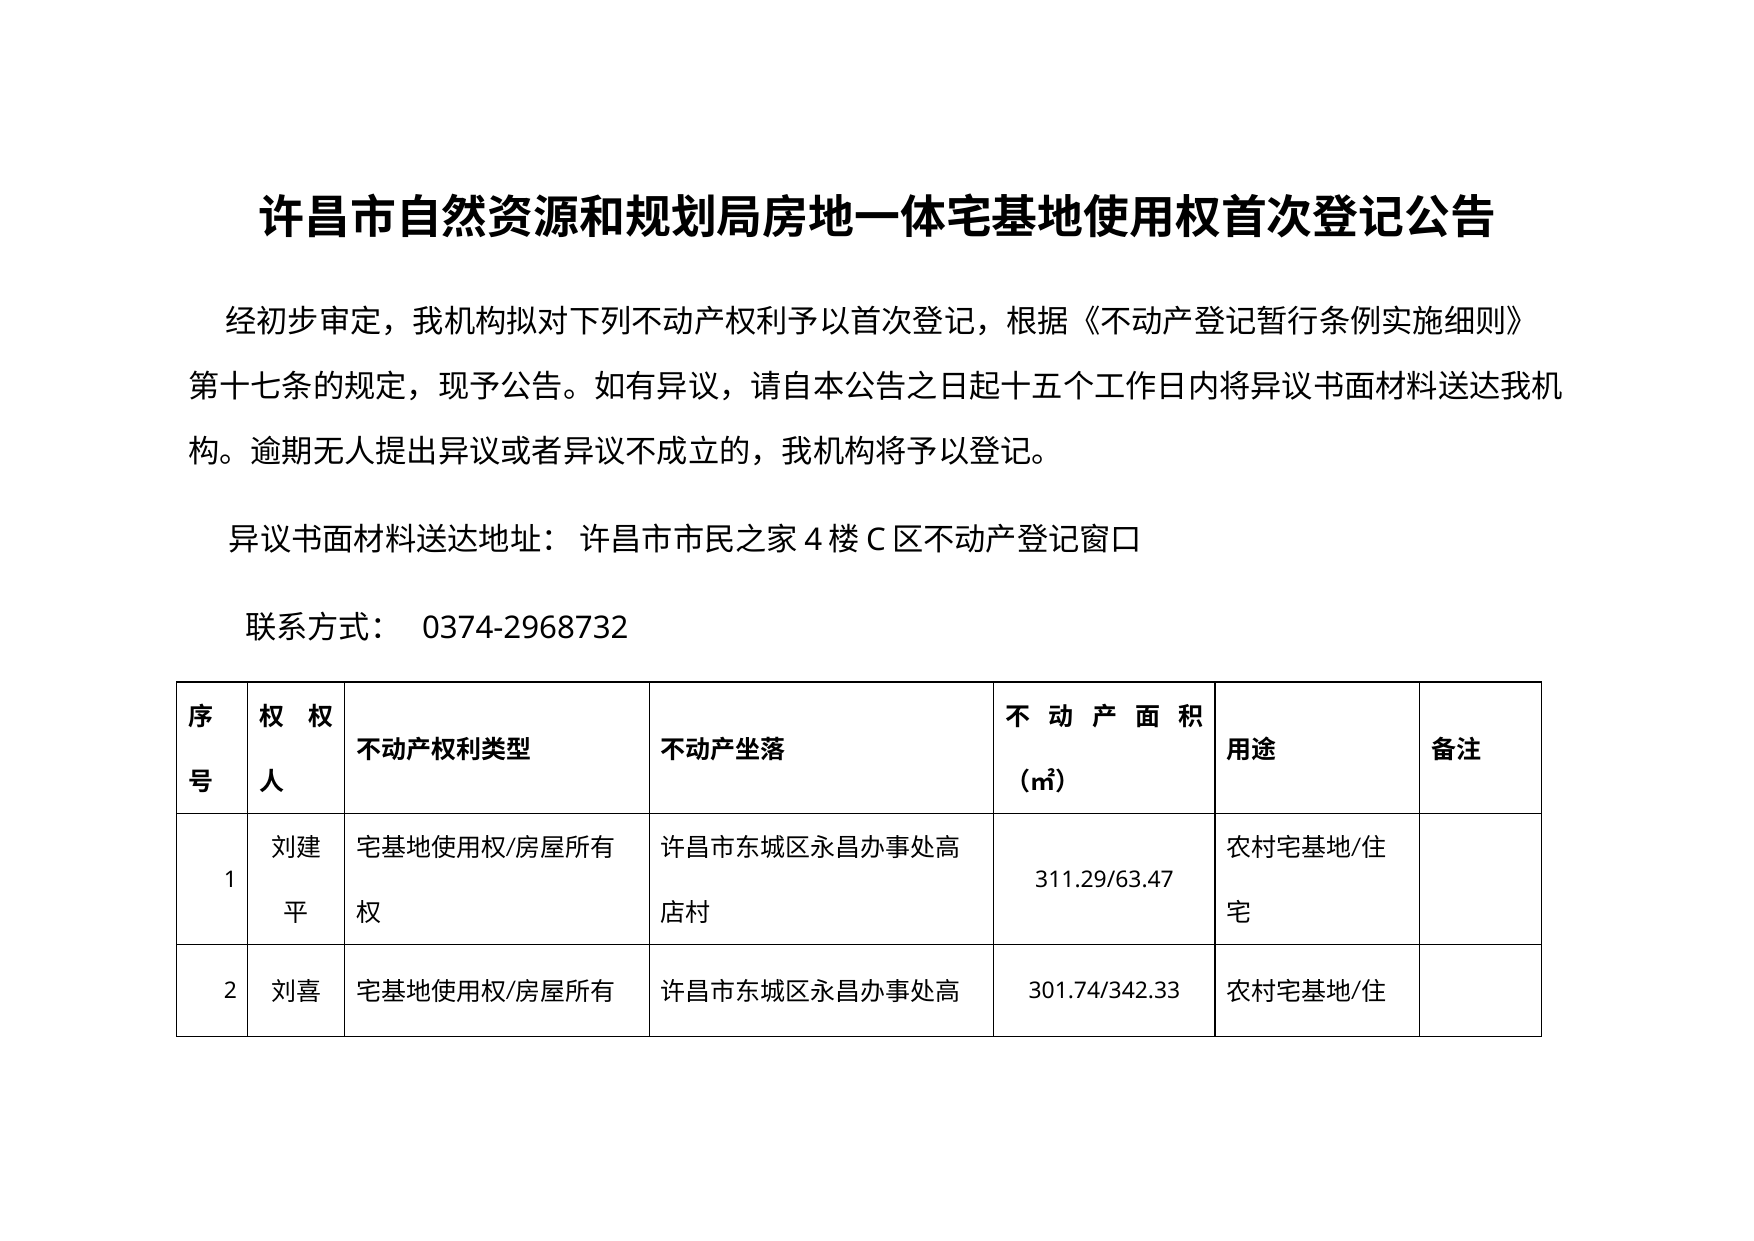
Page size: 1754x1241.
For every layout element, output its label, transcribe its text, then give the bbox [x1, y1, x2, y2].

table_header 不动产面积（㎡） [994, 683, 1214, 812]
text 异议书面材料送达地址： 许昌市市民之家4楼C区不动产登记窗口 [188, 504, 1566, 569]
table_cell 311.29/63.47 [994, 814, 1214, 943]
table_cell 宅基地使用权/房屋所有权 [345, 814, 649, 943]
table_cell 刘建平 [248, 814, 344, 943]
table_cell 许昌市东城区永昌办事处高店村 [650, 945, 993, 1036]
table_cell [1420, 945, 1541, 1036]
text 经初步审定，我机构拟对下列不动产权利予以首次登记，根据《不动产登记暂行条例实施细则》第十七条的规定，现予公告。如有异议，请自本公告之日起十五个工作日内将异议书面材料送达我机构。逾期无人提出异议或者异议不成立的，我机构将予以登记。 [188, 286, 1566, 481]
table_cell [1420, 814, 1541, 943]
text 联系方式： 0374-2968732 [188, 593, 1566, 658]
table_cell 许昌市东城区永昌办事处高店村 [650, 814, 993, 943]
table_cell 宅基地使用权/房屋所有权 [345, 945, 649, 1036]
table_header 序号 [177, 683, 247, 812]
table_header 权权人 [248, 683, 344, 812]
table_cell 301.74/342.33 [994, 945, 1214, 1036]
table_cell 农村宅基地/住宅 [1216, 814, 1419, 943]
text 许昌市自然资源和规划局房地一体宅基地使用权首次登记公告 [188, 165, 1566, 263]
table_header 不动产权利类型 [345, 683, 649, 812]
table_cell 1 [177, 814, 247, 943]
table_header 不动产坐落 [650, 683, 993, 812]
table_cell 刘喜得 [248, 945, 344, 1036]
table_header 用途 [1216, 683, 1419, 812]
table_cell 2 [177, 945, 247, 1036]
table_header 备注 [1420, 683, 1541, 812]
table_cell 农村宅基地/住宅 [1216, 945, 1419, 1036]
